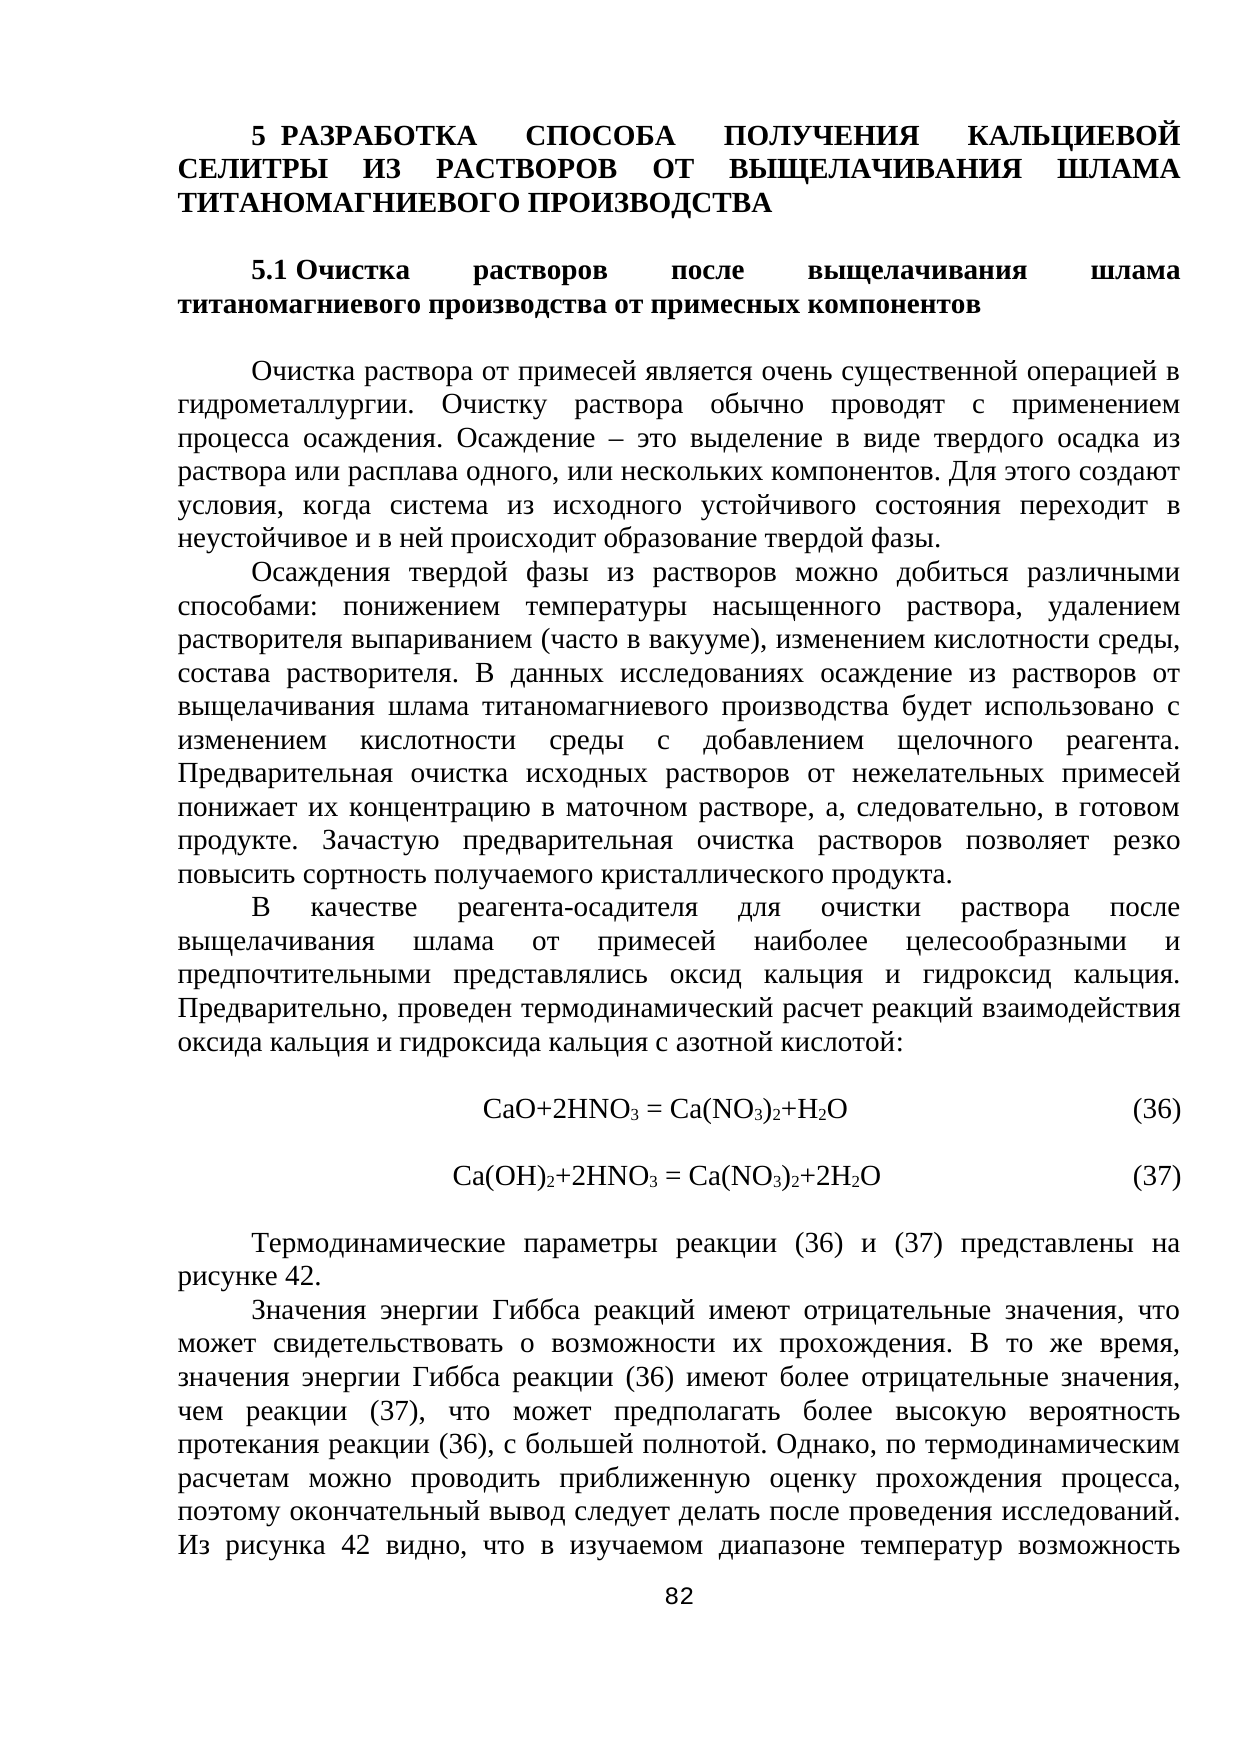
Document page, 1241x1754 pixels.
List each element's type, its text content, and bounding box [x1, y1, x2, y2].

text Осаждения твердой фазы из растворов можно добиться различными способами: понижением температуры насыщенного раствора, удалением растворителя выпариванием (часто в вакууме), изменением кислотности среды, состава растворителя. В данных исследованиях осаждение из растворов от выщелачивания шлама титаномагниевого производства будет использовано с изменением кислотности среды с добавлением щелочного реагента. Предварительная очистка исходных растворов от нежелательных примесей понижает их концентрацию в маточном растворе, а, следовательно, в готовом продукте. Зачастую предварительная очистка растворов позволяет резко повысить сортность получаемого кристаллического продукта. [177, 554, 1181, 889]
text Очистка раствора от примесей является очень существенной операцией в гидрометаллургии. Очистку раствора обычно проводят с применением процесса осаждения. Осаждение – это выделение в виде твердого осадка из раствора или расплава одного, или нескольких компонентов. Для этого создают условия, когда система из исходного устойчивого состояния переходит в неустойчивое и в ней происходит образование твердой фазы. [177, 353, 1181, 554]
text Ca(OH)2+2HNO3 = Ca(NO3)2+2H2O (37) [177, 1158, 1181, 1191]
text CaO+2HNO3 = Ca(NO3)2+H2O (36) [177, 1091, 1181, 1124]
text В качестве реагента-осадителя для очистки раствора после выщелачивания шлама от примесей наиболее целесообразными и предпочтительными представлялись оксид кальция и гидроксид кальция. Предварительно, проведен термодинамический расчет реакций взаимодействия оксида кальция и гидроксида кальция с азотной кислотой: [177, 889, 1181, 1057]
list РАЗРАБОТКА СПОСОБА ПОЛУЧЕНИЯ КАЛЬЦИЕВОЙ СЕЛИТРЫ ИЗ РАСТВОРОВ ОТ ВЫЩЕЛАЧИВАНИЯ ШЛАМА ТИТАНОМАГНИЕВОГО ПРОИЗВОДСТВА [177, 118, 1181, 219]
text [177, 1292, 1181, 1560]
text Термодинамические параметры реакции (36) и (37) представлены на рисунке 42. [177, 1225, 1181, 1292]
list Очистка растворов после выщелачивания шлама титаномагниевого производства от примесных компонентов [177, 252, 1181, 319]
